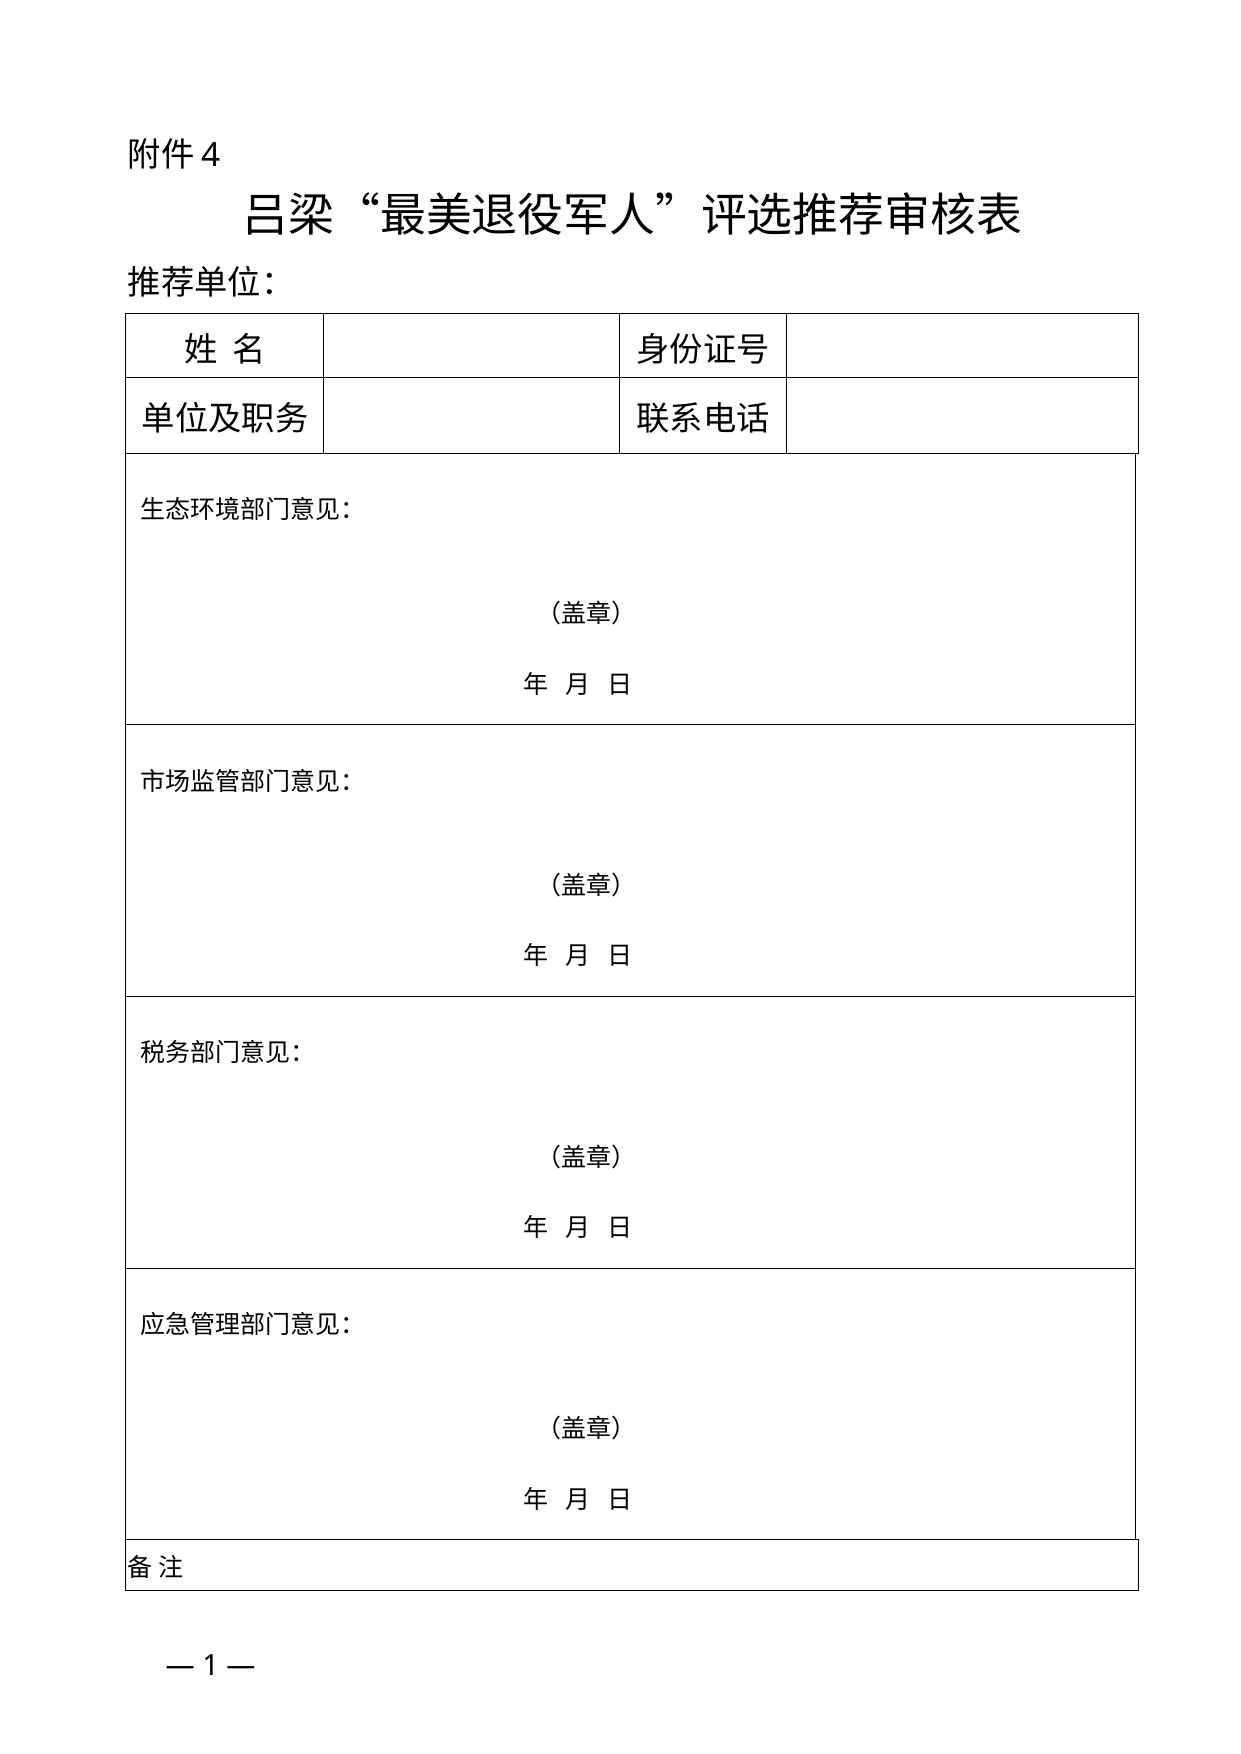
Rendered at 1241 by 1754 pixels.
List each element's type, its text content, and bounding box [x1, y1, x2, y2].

table_cell 生态环境部门意见： （盖章） 年 月 日 [126, 454, 1135, 724]
table_cell 联系电话 [620, 378, 786, 453]
table_cell 单位及职务 [126, 378, 323, 453]
table_cell 税务部门意见： （盖章） 年 月 日 [126, 997, 1135, 1268]
table_cell [324, 314, 619, 377]
table_cell 应急管理部门意见： （盖章） 年 月 日 [126, 1269, 1135, 1539]
table_header 附件4 吕梁“最美退役军人”评选推荐审核表 [126, 118, 1138, 244]
table_cell [324, 378, 619, 453]
table_cell 推荐单位： [126, 244, 1138, 313]
table_cell 备 注 [126, 1540, 1138, 1589]
table_cell 市场监管部门意见： （盖章） 年 月 日 [126, 725, 1135, 996]
table_cell 姓 名 [126, 314, 323, 377]
table_cell [787, 314, 1138, 377]
table_cell [787, 378, 1138, 453]
table_cell 身份证号 [620, 314, 786, 377]
